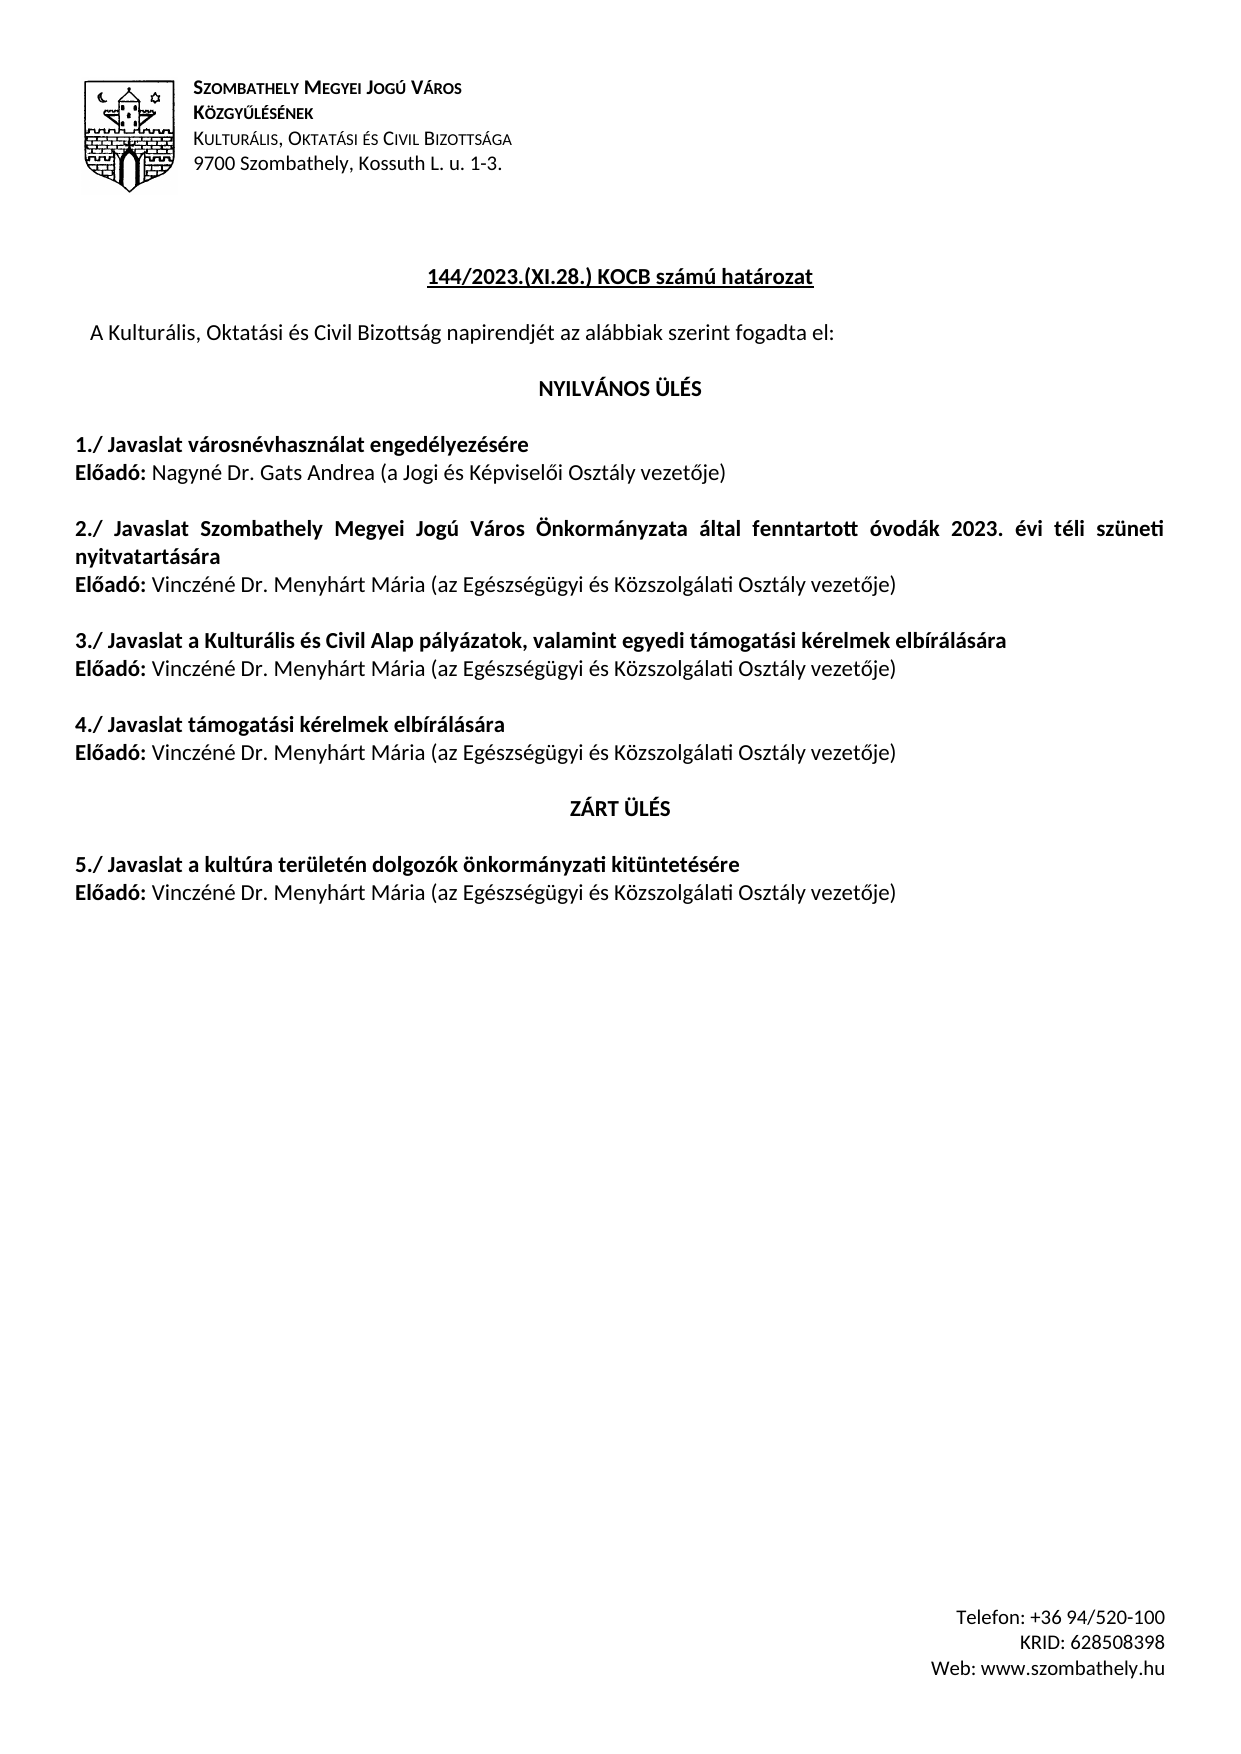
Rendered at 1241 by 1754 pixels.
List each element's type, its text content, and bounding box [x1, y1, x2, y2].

text ZÁRT ÜLÉS [75, 794, 1165, 822]
text Előadó: Vinczéné Dr. Menyhárt Mária (az Egészségügyi és Közszolgálati Osztály vezetője) [75, 654, 1165, 682]
text 2./ Javaslat Szombathely Megyei Jogú Város Önkormányzata által fenntartott óvodák 2023. évi téli szüneti nyitvatartására [75, 514, 1165, 570]
text 4./ Javaslat támogatási kérelmek elbírálására [75, 710, 1165, 738]
text A Kulturális, Oktatási és Civil Bizottság napirendjét az alábbiak szerint fogadta el: [90, 318, 1165, 346]
text Előadó: Nagyné Dr. Gats Andrea (a Jogi és Képviselői Osztály vezetője) [75, 458, 1165, 486]
text 1./ Javaslat városnévhasználat engedélyezésére [75, 430, 1165, 458]
text Előadó: Vinczéné Dr. Menyhárt Mária (az Egészségügyi és Közszolgálati Osztály vezetője) [75, 738, 1165, 766]
picture [81, 77, 179, 195]
text Előadó: Vinczéné Dr. Menyhárt Mária (az Egészségügyi és Közszolgálati Osztály vezetője) [75, 570, 1165, 598]
text 144/2023.(XI.28.) KOCB számú határozat [75, 262, 1165, 290]
text Előadó: Vinczéné Dr. Menyhárt Mária (az Egészségügyi és Közszolgálati Osztály vezetője) [75, 878, 1165, 907]
text NYILVÁNOS ÜLÉS [75, 374, 1165, 402]
text 5./ Javaslat a kultúra területén dolgozók önkormányzati kitüntetésére [75, 851, 1165, 878]
text 3./ Javaslat a Kulturális és Civil Alap pályázatok, valamint egyedi támogatási kérelmek elbírálására [75, 626, 1165, 654]
